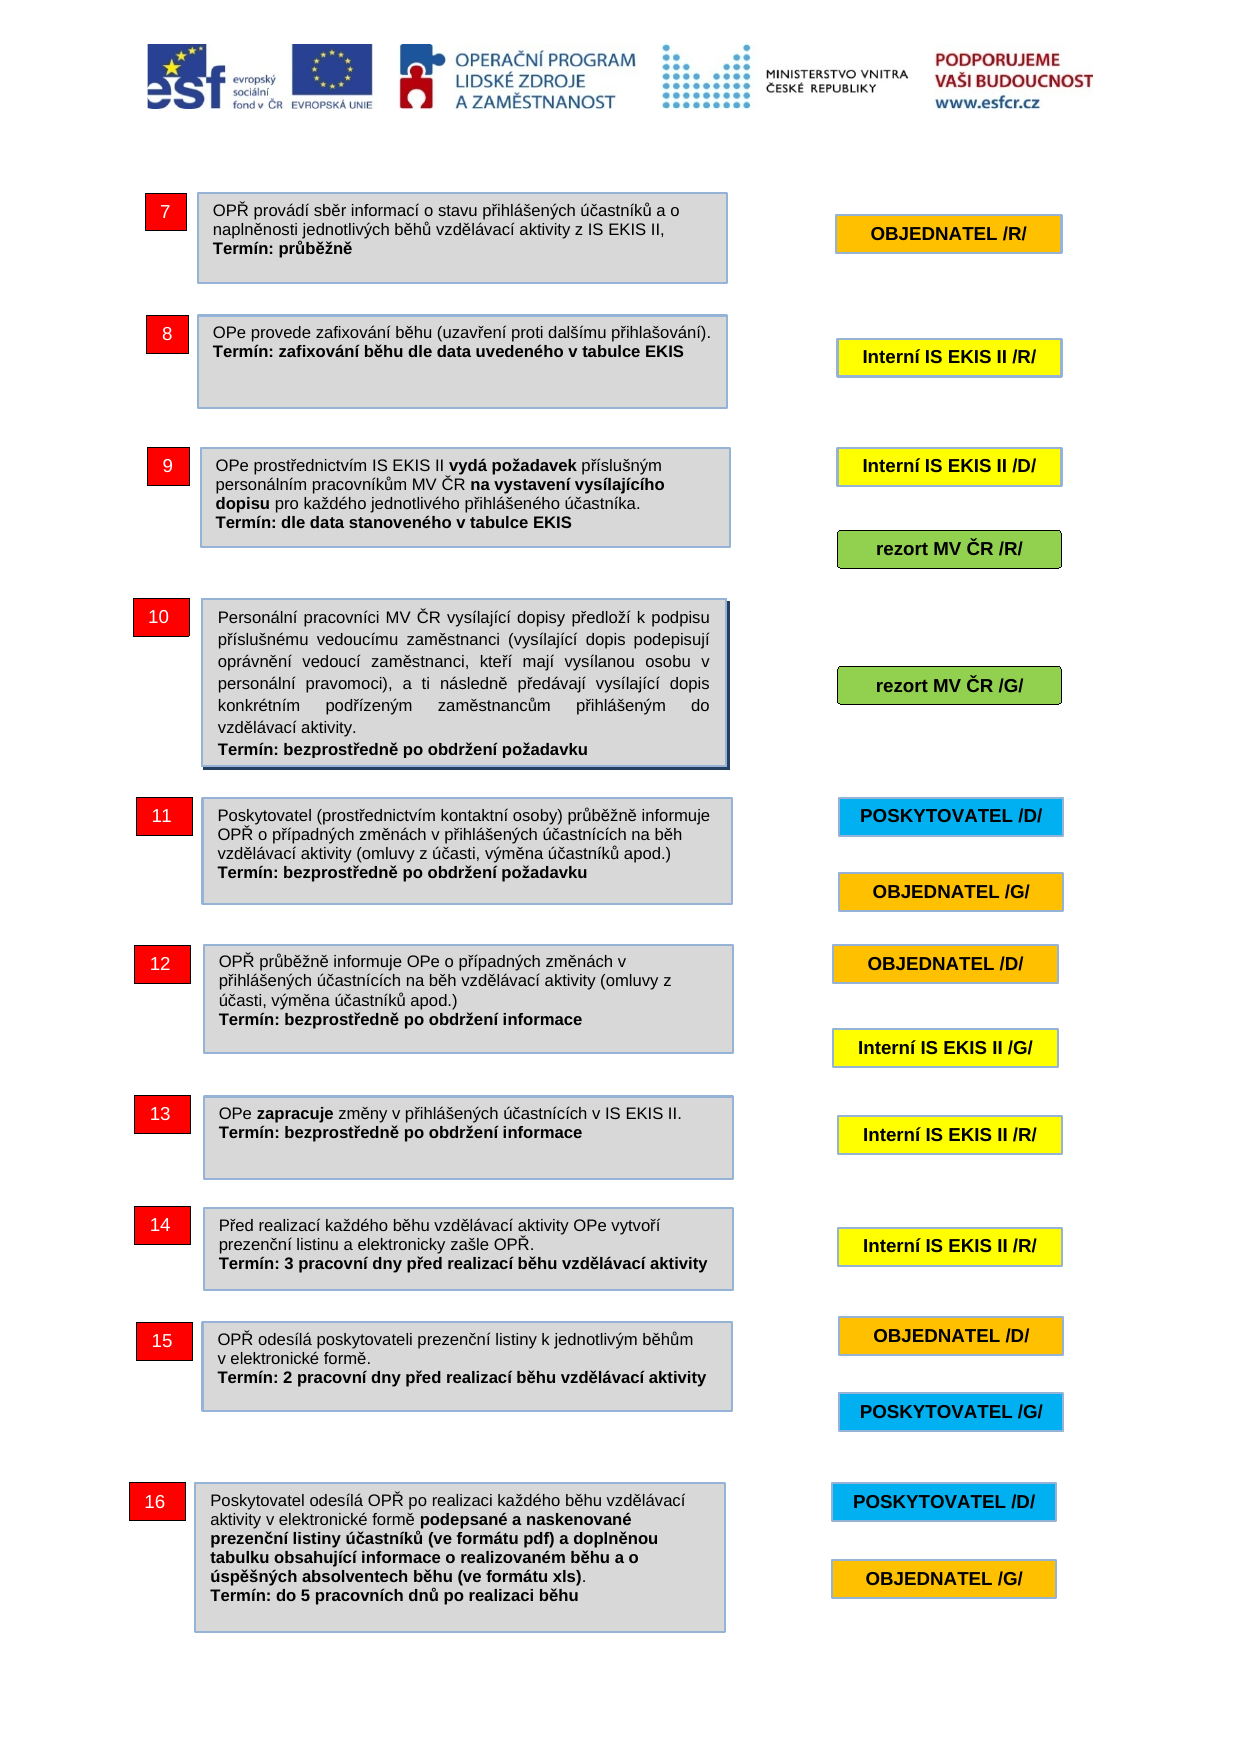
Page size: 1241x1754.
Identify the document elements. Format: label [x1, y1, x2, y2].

picture [147, 44, 1093, 109]
